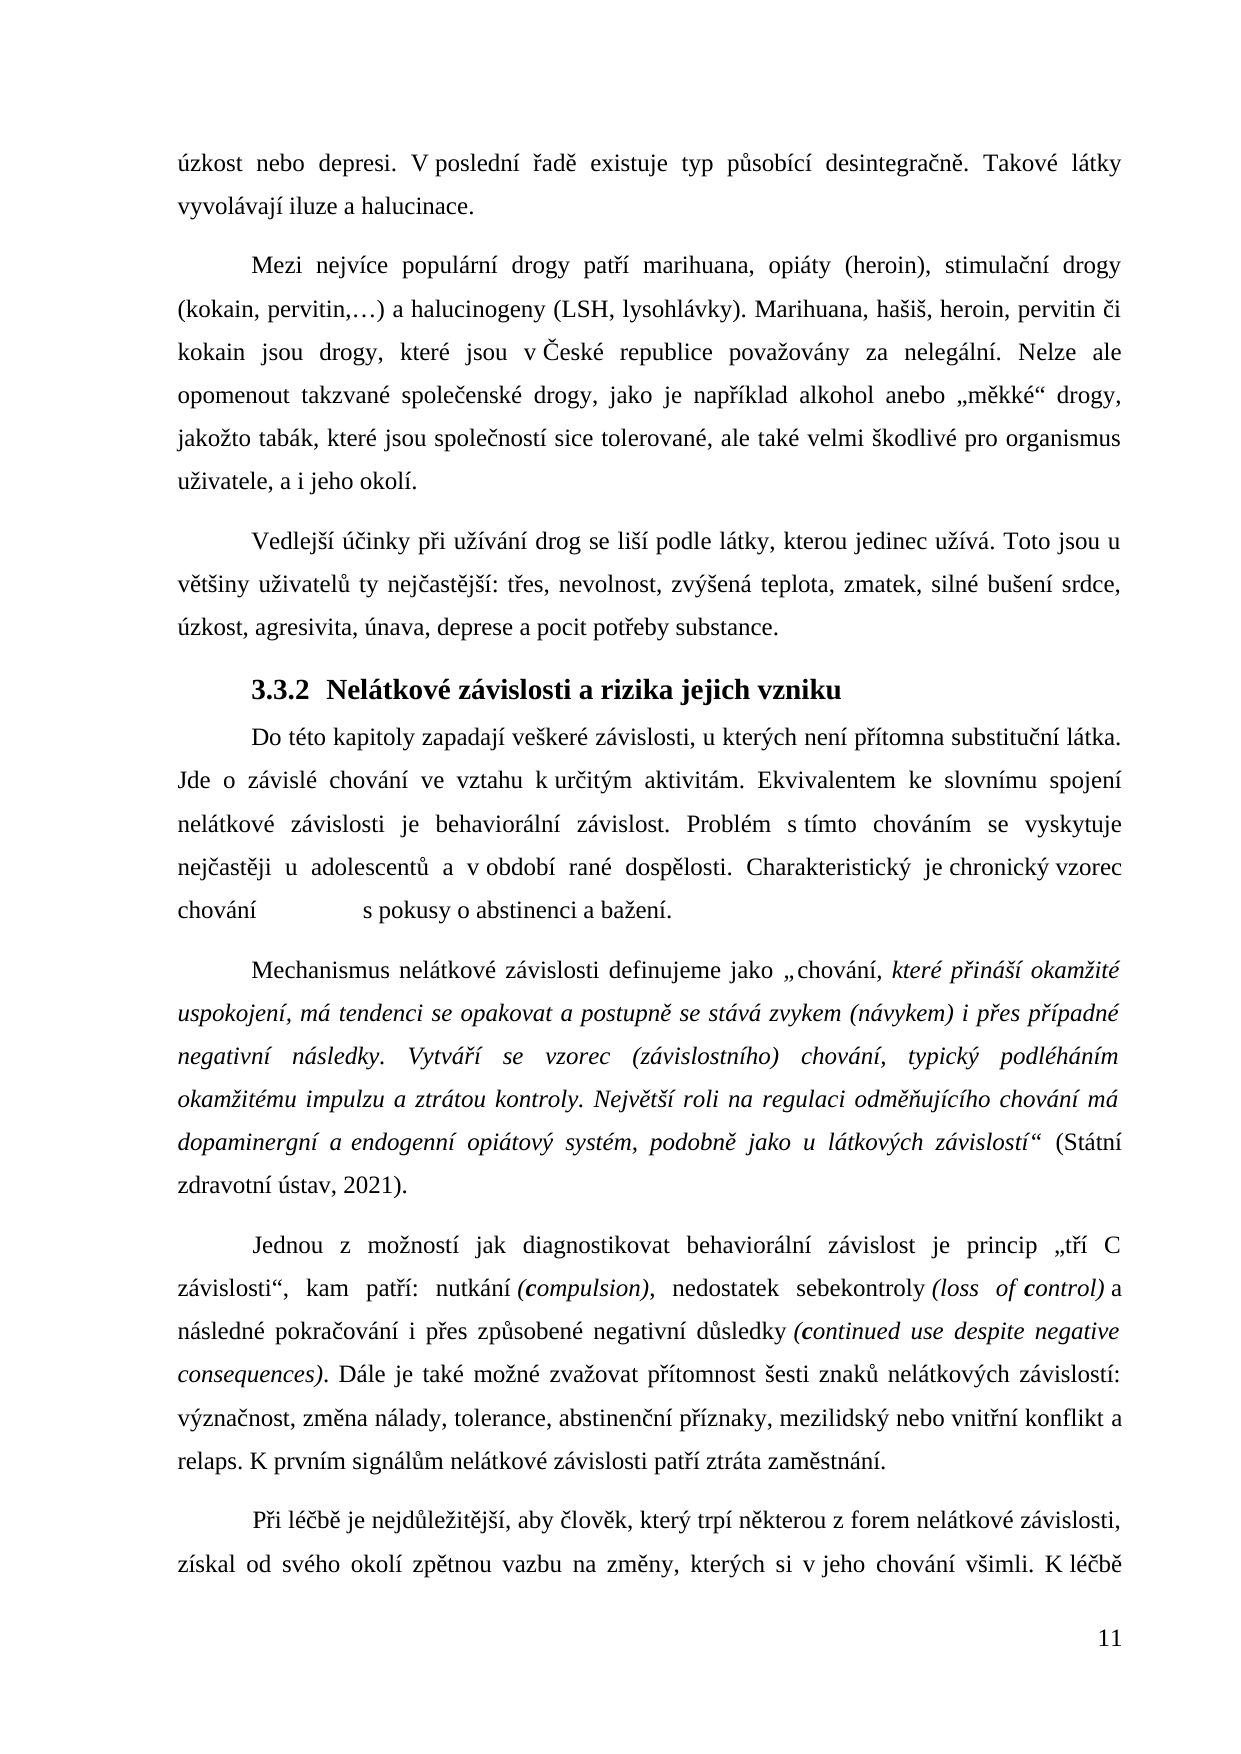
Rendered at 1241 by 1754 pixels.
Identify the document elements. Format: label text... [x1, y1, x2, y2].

text Jednou z možností jak diagnostikovat behaviorální závislost je princip „tří C závislosti“, kam patří: nutkání (compulsion), nedostatek sebekontroly (loss of control) a následné pokračování i přes způsobené negativní důsledky (continued use despite negative consequences). Dále je také možné zvažovat přítomnost šesti znaků nelátkových závislostí: význačnost, změna nálady, tolerance, abstinenční příznaky, mezilidský nebo vnitřní konflikt a relaps. K prvním signálům nelátkové závislosti patří ztráta zaměstnání. [177, 1230, 1122, 1474]
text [177, 1506, 1122, 1577]
subtitle Nelátkové závislosti a rizika jejich vzniku [251, 672, 1122, 706]
text Mezi nejvíce populární drogy patří marihuana, opiáty (heroin), stimulační drogy (kokain, pervitin,…) a halucinogeny (LSH, lysohlávky). Marihuana, hašiš, heroin, pervitin či kokain jsou drogy, které jsou v České republice považovány za nelegální. Nelze ale opomenout takzvané společenské drogy, jako je například alkohol anebo „měkké“ drogy, jakožto tabák, které jsou společností sice tolerované, ale také velmi škodlivé pro organismus uživatele, a i jeho okolí. [177, 251, 1122, 495]
text Mechanismus nelátkové závislosti definujeme jako „chování, které přináší okamžité uspokojení, má tendenci se opakovat a postupně se stává zvykem (návykem) i přes případné negativní následky. Vytváří se vzorec (závislostního) chování, typický podléháním okamžitému impulzu a ztrátou kontroly. Největší roli na regulaci odměňujícího chování má dopaminergní a endogenní opiátový systém, podobně jako u látkových závislostí“ (Státní zdravotní ústav, 2021). [177, 955, 1122, 1199]
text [177, 148, 1122, 219]
text Do této kapitoly zapadají veškeré závislosti, u kterých není přítomna substituční látka. Jde o závislé chování ve vztahu k určitým aktivitám. Ekvivalentem ke slovnímu spojení nelátkové závislosti je behaviorální závislost. Problém s tímto chováním se vyskytuje nejčastěji u adolescentů a v období rané dospělosti. Charakteristický je chronický vzorec chování s pokusy o abstinenci a bažení. [177, 722, 1122, 924]
text Vedlejší účinky při užívání drog se liší podle látky, kterou jedinec užívá. Toto jsou u většiny uživatelů ty nejčastější: třes, nevolnost, zvýšená teplota, zmatek, silné bušení srdce, úzkost, agresivita, únava, deprese a pocit potřeby substance. [177, 526, 1122, 641]
